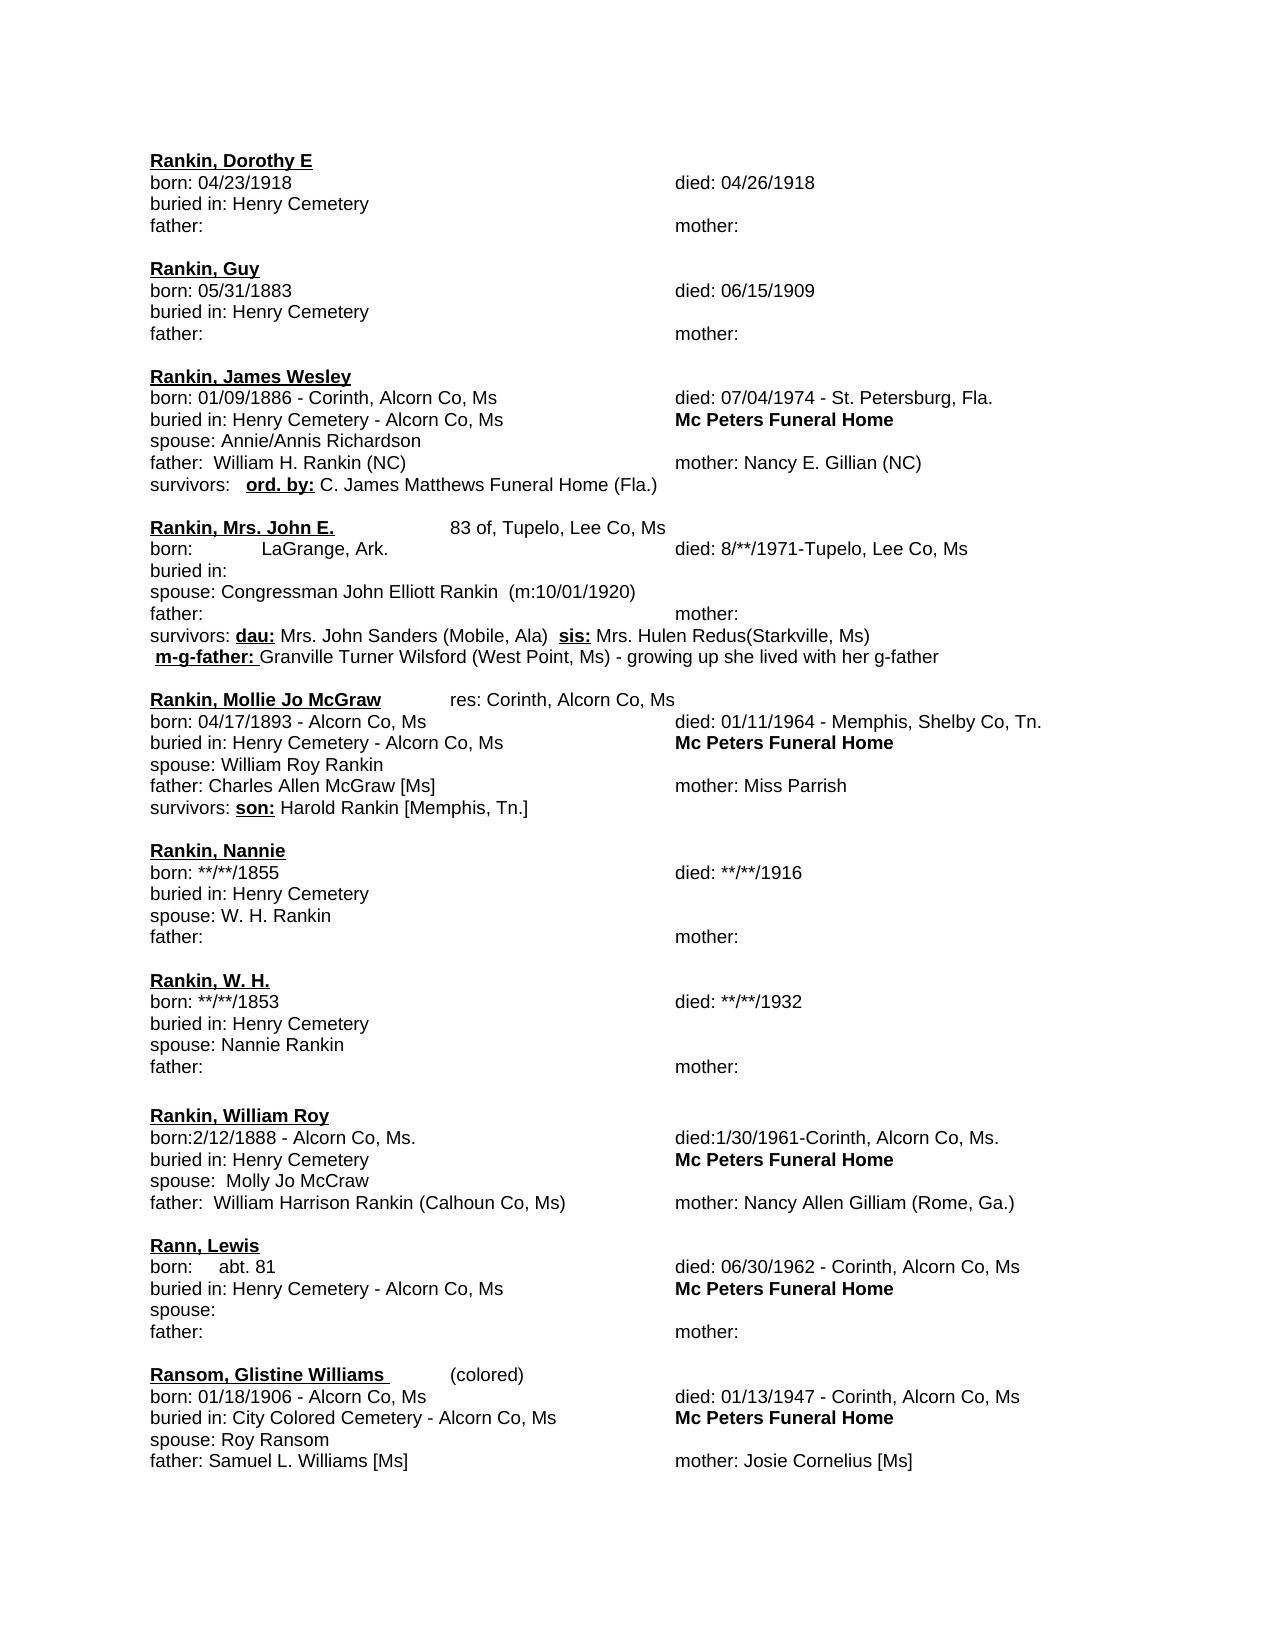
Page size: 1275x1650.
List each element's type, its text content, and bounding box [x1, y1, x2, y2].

text spouse: Annie/Annis Richardson [150, 430, 1125, 452]
text buried in: Henry Cemetery - Alcorn Co, Ms Mc Peters Funeral Home [150, 1278, 1125, 1299]
text born:2/12/1888 - Alcorn Co, Ms. died:1/30/1961-Corinth, Alcorn Co, Ms. [150, 1127, 1125, 1148]
text Rann, Lewis [150, 1234, 1125, 1256]
text survivors: dau: Mrs. John Sanders (Mobile, Ala) sis: Mrs. Hulen Redus(Starkville, Ms) [150, 624, 1125, 646]
text born: 05/31/1883 died: 06/15/1909 [150, 279, 1125, 301]
text buried in: Henry Cemetery [150, 301, 1125, 322]
text Ransom, Glistine Williams (colored) [150, 1364, 1125, 1386]
text spouse: Roy Ransom [150, 1429, 1125, 1450]
text born: **/**/1853 died: **/**/1932 [150, 991, 1125, 1012]
text buried in: Henry Cemetery [150, 883, 1125, 905]
text m-g-father: Granville Turner Wilsford (West Point, Ms) - growing up she lived with her g-father [150, 646, 1125, 667]
text Rankin, Dorothy E [150, 150, 1125, 172]
text spouse: William Roy Rankin father: Charles Allen McGraw [Ms] mother: Miss Parrish [150, 754, 1125, 797]
text father: mother: [150, 322, 1125, 344]
text survivors: son: Harold Rankin [Memphis, Tn.] [150, 797, 1125, 818]
text father: mother: [150, 215, 1125, 236]
text Rankin, James Wesley [150, 366, 1125, 387]
text buried in: City Colored Cemetery - Alcorn Co, Ms Mc Peters Funeral Home [150, 1407, 1125, 1429]
text born: LaGrange, Ark. died: 8/**/1971-Tupelo, Lee Co, Ms [150, 538, 1125, 560]
text spouse: Molly Jo McCraw [150, 1170, 1125, 1191]
text spouse: Congressman John Elliott Rankin (m:10/01/1920) [150, 581, 1125, 603]
text buried in: Henry Cemetery Mc Peters Funeral Home [150, 1148, 1125, 1170]
text father: mother: [150, 603, 1125, 624]
text born: 01/09/1886 - Corinth, Alcorn Co, Ms died: 07/04/1974 - St. Petersburg, Fla. [150, 387, 1125, 409]
text born: abt. 81 died: 06/30/1962 - Corinth, Alcorn Co, Ms [150, 1256, 1125, 1278]
text buried in: [150, 560, 1125, 581]
text Rankin, W. H. [150, 969, 1125, 991]
text Rankin, Mollie Jo McGraw res: Corinth, Alcorn Co, Ms [150, 689, 1125, 711]
text survivors: ord. by: C. James Matthews Funeral Home (Fla.) [150, 473, 1125, 495]
text buried in: Henry Cemetery - Alcorn Co, Ms Mc Peters Funeral Home [150, 409, 1125, 430]
text buried in: Henry Cemetery - Alcorn Co, Ms Mc Peters Funeral Home [150, 732, 1125, 754]
text Rankin, Mrs. John E. 83 of, Tupelo, Lee Co, Ms [150, 517, 1125, 538]
text Rankin, Guy [150, 258, 1125, 279]
text Rankin, Nannie [150, 840, 1125, 862]
text buried in: Henry Cemetery [150, 1012, 1125, 1034]
text born: 04/17/1893 - Alcorn Co, Ms died: 01/11/1964 - Memphis, Shelby Co, Tn. [150, 711, 1125, 732]
text father: William Harrison Rankin (Calhoun Co, Ms) mother: Nancy Allen Gilliam (Rome, Ga.) [150, 1191, 1125, 1213]
text father: William H. Rankin (NC) mother: Nancy E. Gillian (NC) [150, 452, 1125, 473]
text father: mother: [150, 1056, 1125, 1077]
text spouse: father: mother: [150, 1299, 1125, 1342]
text born: 04/23/1918 died: 04/26/1918 [150, 172, 1125, 193]
text spouse: Nannie Rankin [150, 1034, 1125, 1056]
text buried in: Henry Cemetery [150, 193, 1125, 215]
text spouse: W. H. Rankin [150, 905, 1125, 926]
text born: **/**/1855 died: **/**/1916 [150, 862, 1125, 883]
text father: mother: [150, 926, 1125, 948]
text Rankin, William Roy [150, 1105, 1125, 1127]
text born: 01/18/1906 - Alcorn Co, Ms died: 01/13/1947 - Corinth, Alcorn Co, Ms [150, 1386, 1125, 1407]
text father: Samuel L. Williams [Ms] mother: Josie Cornelius [Ms] [150, 1450, 1125, 1472]
